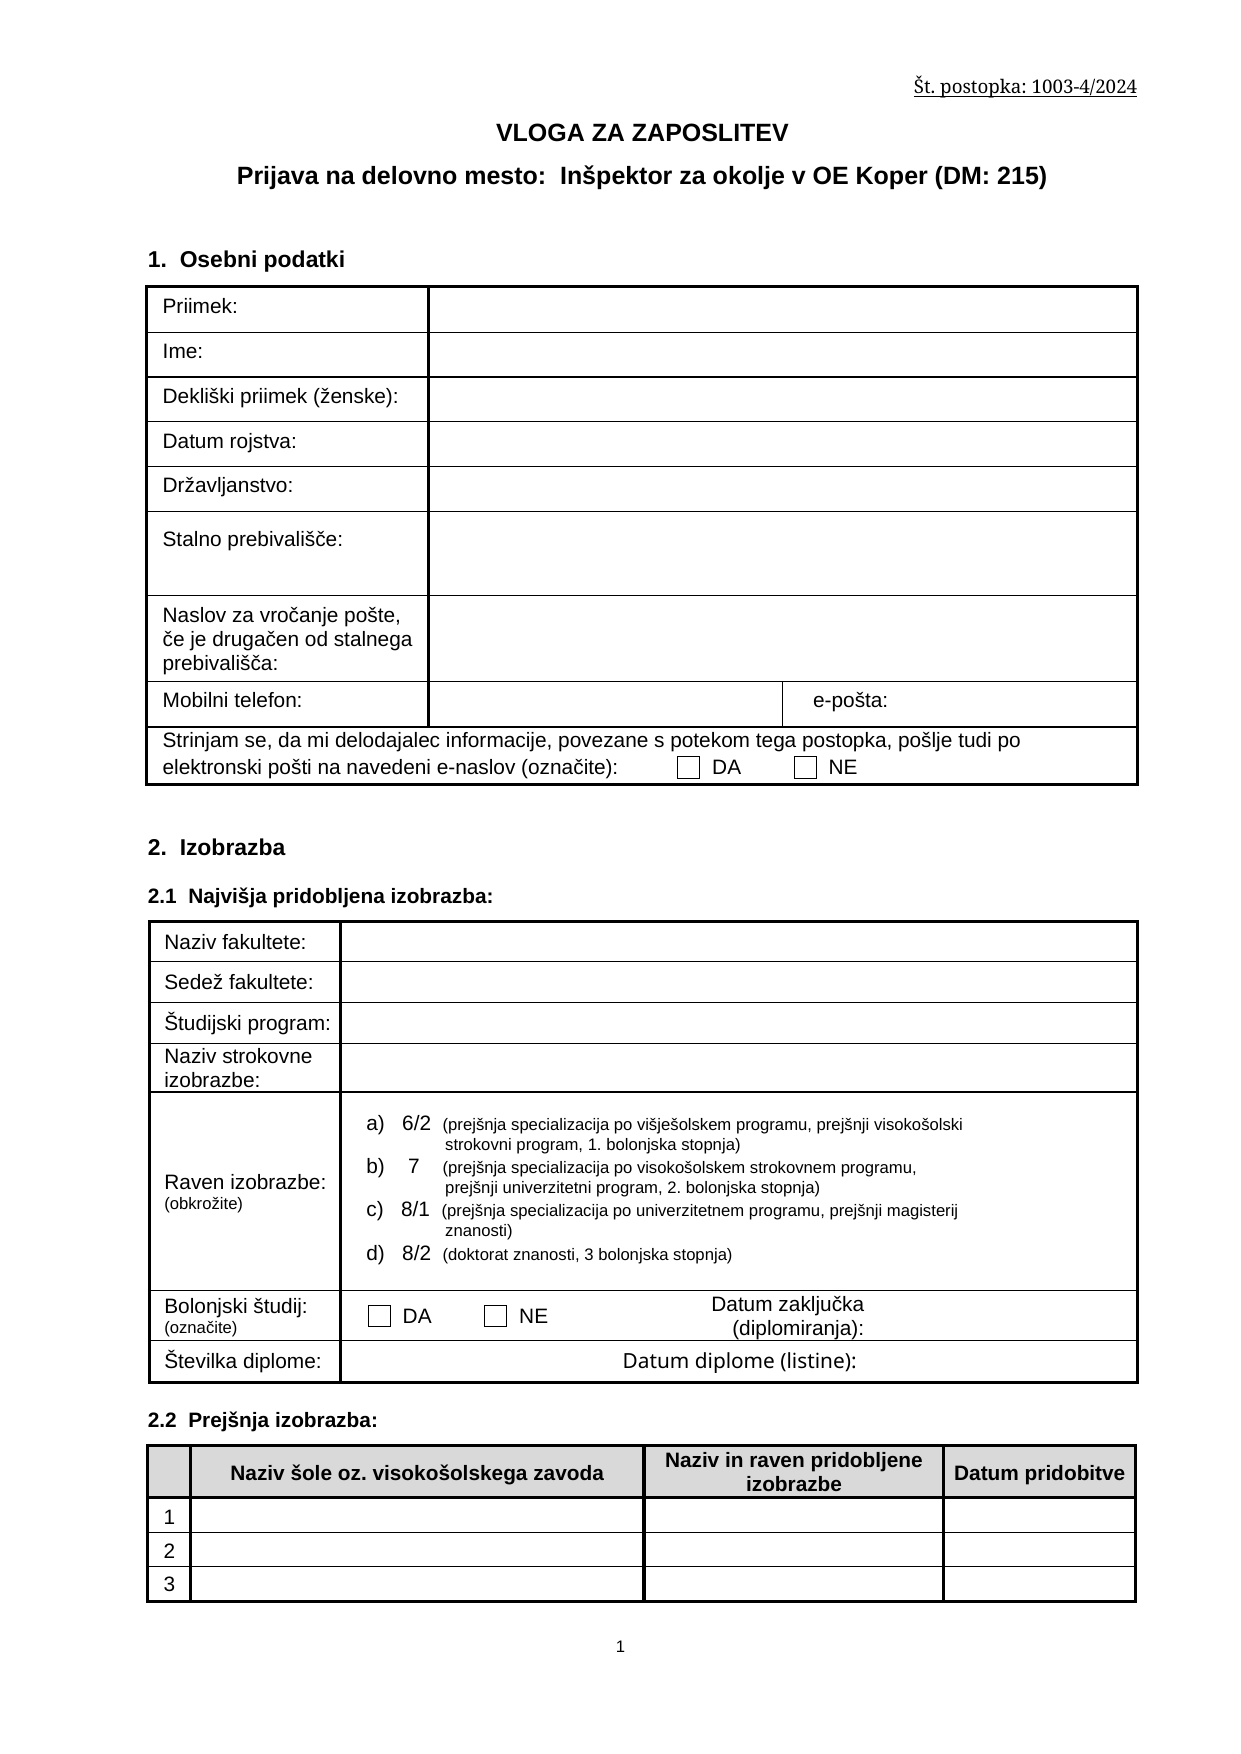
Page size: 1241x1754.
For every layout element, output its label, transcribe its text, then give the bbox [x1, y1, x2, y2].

table_cell Naziv strokovne izobrazbe: [151, 1044, 339, 1091]
title Prijava na delovno mesto: Inšpektor za okolje v OE Koper (DM: 215) [148, 161, 1137, 190]
table_cell [871, 1291, 1136, 1340]
table_header Priimek: [148, 288, 427, 332]
table_header [149, 1447, 189, 1496]
table_header Naziv šole oz. visokošolskega zavoda [192, 1447, 642, 1496]
table_cell [871, 1341, 1136, 1381]
table_cell [945, 1499, 1134, 1532]
table_cell [430, 378, 1136, 421]
table_cell Številka diplome: [151, 1341, 339, 1381]
table_header Datum pridobitve [945, 1447, 1134, 1496]
table_cell e-pošta: [783, 682, 1136, 726]
text 2.2 Prejšnja izobrazba: [148, 1408, 1137, 1432]
table_cell [342, 1003, 1136, 1042]
table_cell Strinjam se, da mi delodajalec informacije, povezane s potekom tega postopka, pošlje tudi po elektronski pošti na navedeni e-naslov (označite): DA NE [148, 728, 1136, 783]
table_cell Ime: [148, 333, 427, 376]
table_cell [430, 512, 1136, 595]
table_cell [430, 333, 1136, 376]
table_cell [430, 596, 1136, 681]
table_cell [342, 1341, 606, 1381]
table_cell Raven izobrazbe: (obkrožite) [151, 1093, 339, 1290]
table_cell [192, 1499, 642, 1532]
text 2.1 Najvišja pridobljena izobrazba: [148, 884, 1137, 908]
title VLOGA ZA ZAPOSLITEV [148, 118, 1137, 147]
table_cell [646, 1533, 942, 1566]
table_header [430, 288, 1136, 332]
table_cell [646, 1567, 942, 1600]
table_cell [646, 1499, 942, 1532]
table_cell [430, 682, 782, 726]
table_cell DA NE [342, 1291, 606, 1340]
table_cell Datum zaključka (diplomiranja): [606, 1291, 871, 1340]
table_cell Datum diplome (listine): [606, 1341, 871, 1381]
table_cell Mobilni telefon: [148, 682, 427, 726]
table_cell 1 [149, 1499, 189, 1532]
table_cell Stalno prebivališče: [148, 512, 427, 595]
table_cell [342, 962, 1136, 1002]
table_cell [945, 1567, 1134, 1600]
table_header [342, 923, 1136, 961]
table_cell Bolonjski študij: (označite) [151, 1291, 339, 1340]
table_cell Dekliški priimek (ženske): [148, 378, 427, 421]
table_cell Datum rojstva: [148, 422, 427, 466]
table_cell Naslov za vročanje pošte, če je drugačen od stalnega prebivališča: [148, 596, 427, 681]
text 2. Izobrazba [148, 834, 1137, 860]
table_header Naziv in raven pridobljene izobrazbe [646, 1447, 942, 1496]
table_cell Študijski program: [151, 1003, 339, 1042]
table_cell 2 [149, 1533, 189, 1566]
table_cell Državljanstvo: [148, 467, 427, 511]
table_header Naziv fakultete: [151, 923, 339, 961]
table_cell [192, 1567, 642, 1600]
table_cell [945, 1533, 1134, 1566]
table_cell [430, 467, 1136, 511]
table_cell [192, 1533, 642, 1566]
table_cell [342, 1044, 1136, 1091]
table_cell Sedež fakultete: [151, 962, 339, 1002]
table_cell [430, 422, 1136, 466]
table_cell a) 6/2 (prejšnja specializacija po višješolskem programu, prejšnji visokošolski strokovni program, 1. bolonjska stopnja) b) 7 (prejšnja specializacija po visokošolskem strokovnem programu, prejšnji univerzitetni program, 2. bolonjska stopnja) c) 8/1 (prejšnja specializacija po univerzitetnem programu, prejšnji magisterij znanosti) d) 8/2 (doktorat znanosti, 3 bolonjska stopnja) [342, 1093, 1136, 1290]
table_cell 3 [149, 1567, 189, 1600]
text 1. Osebni podatki [148, 246, 1137, 272]
